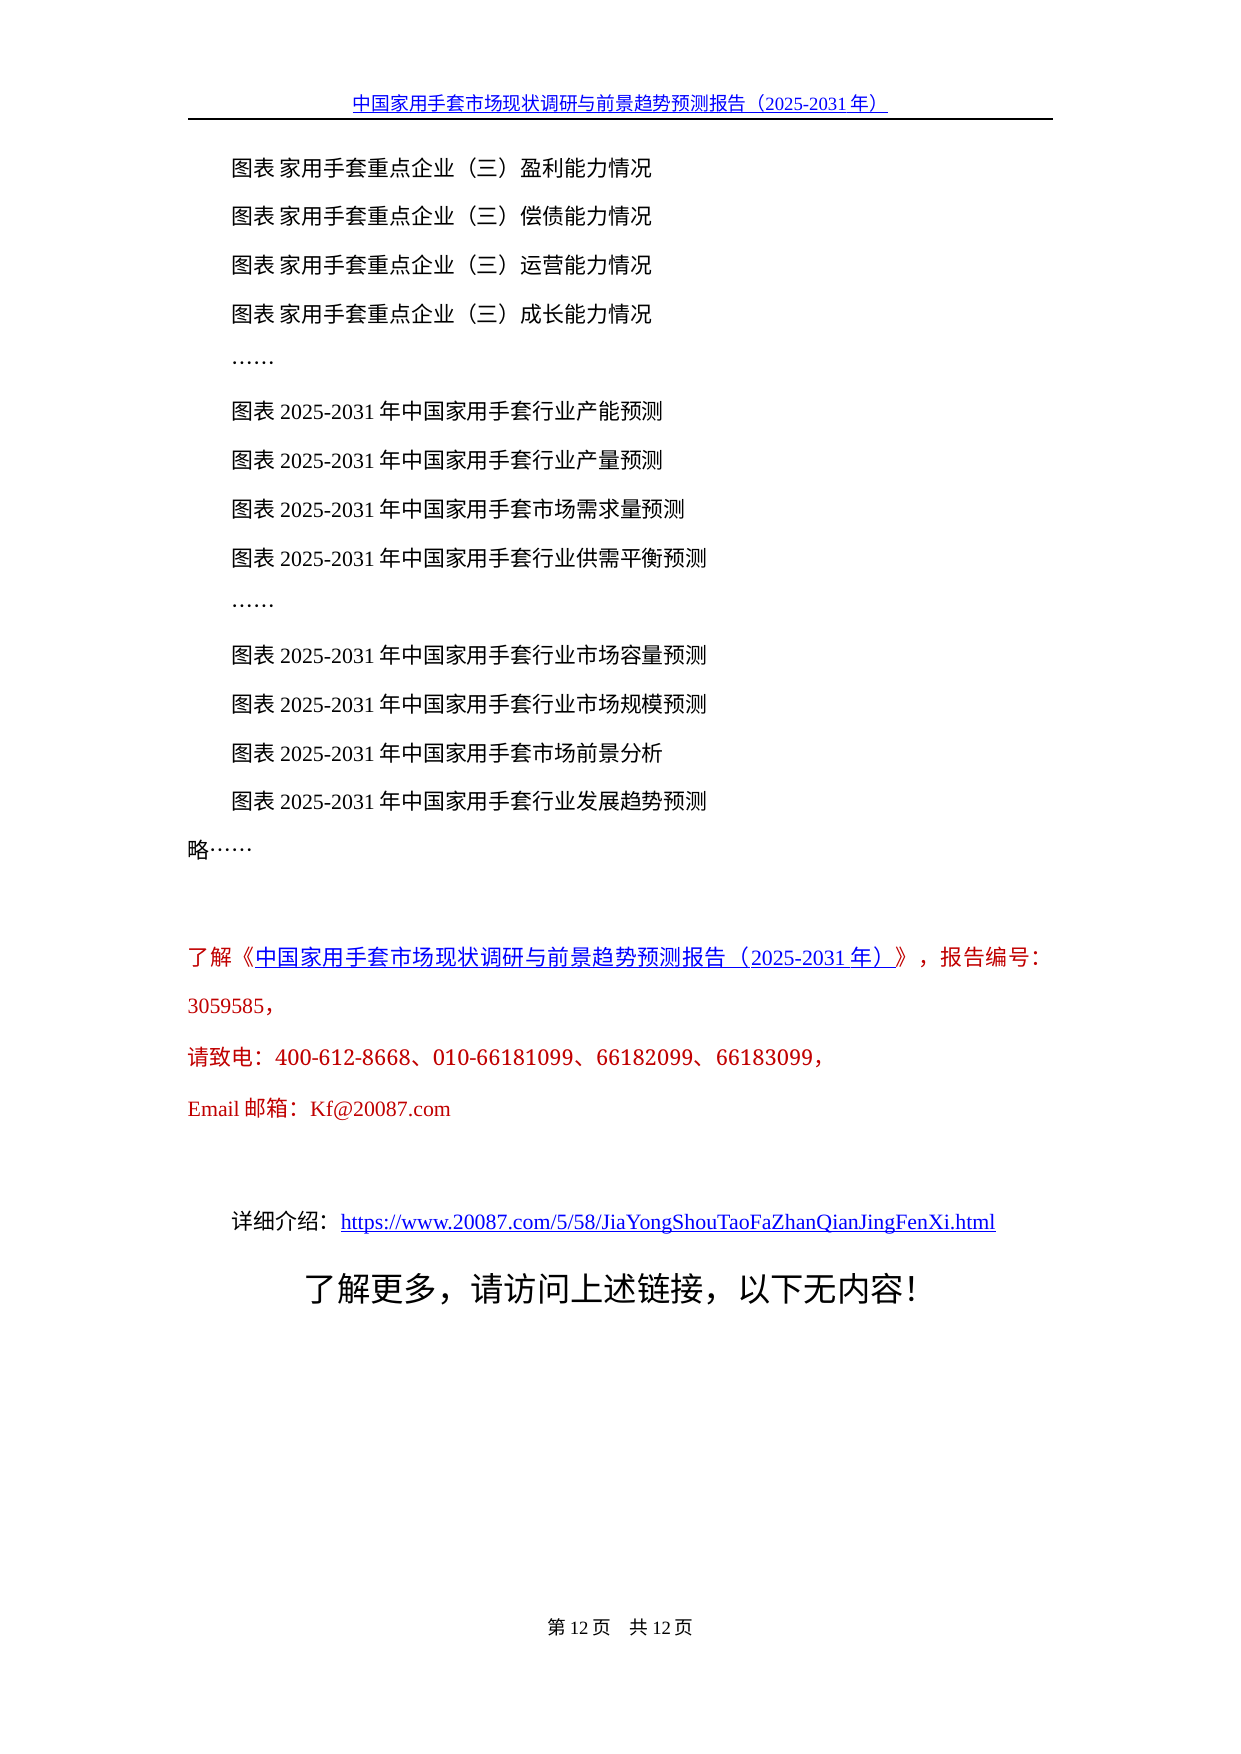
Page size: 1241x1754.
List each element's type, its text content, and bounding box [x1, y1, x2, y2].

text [187, 150, 1053, 865]
text 请致电：400-612-8668、010-66181099、66182099、66183099， [187, 1039, 1053, 1072]
text 了解《中国家用手套市场现状调研与前景趋势预测报告（2025-2031年）》，报告编号：3059585， [187, 939, 1053, 1020]
text Email邮箱：Kf@20087.com [187, 1091, 1053, 1123]
title 了解更多，请访问上述链接，以下无内容！ [187, 1254, 1053, 1319]
text 详细介绍：https://www.20087.com/5/58/JiaYongShouTaoFaZhanQianJingFenXi.html [187, 1204, 1053, 1236]
